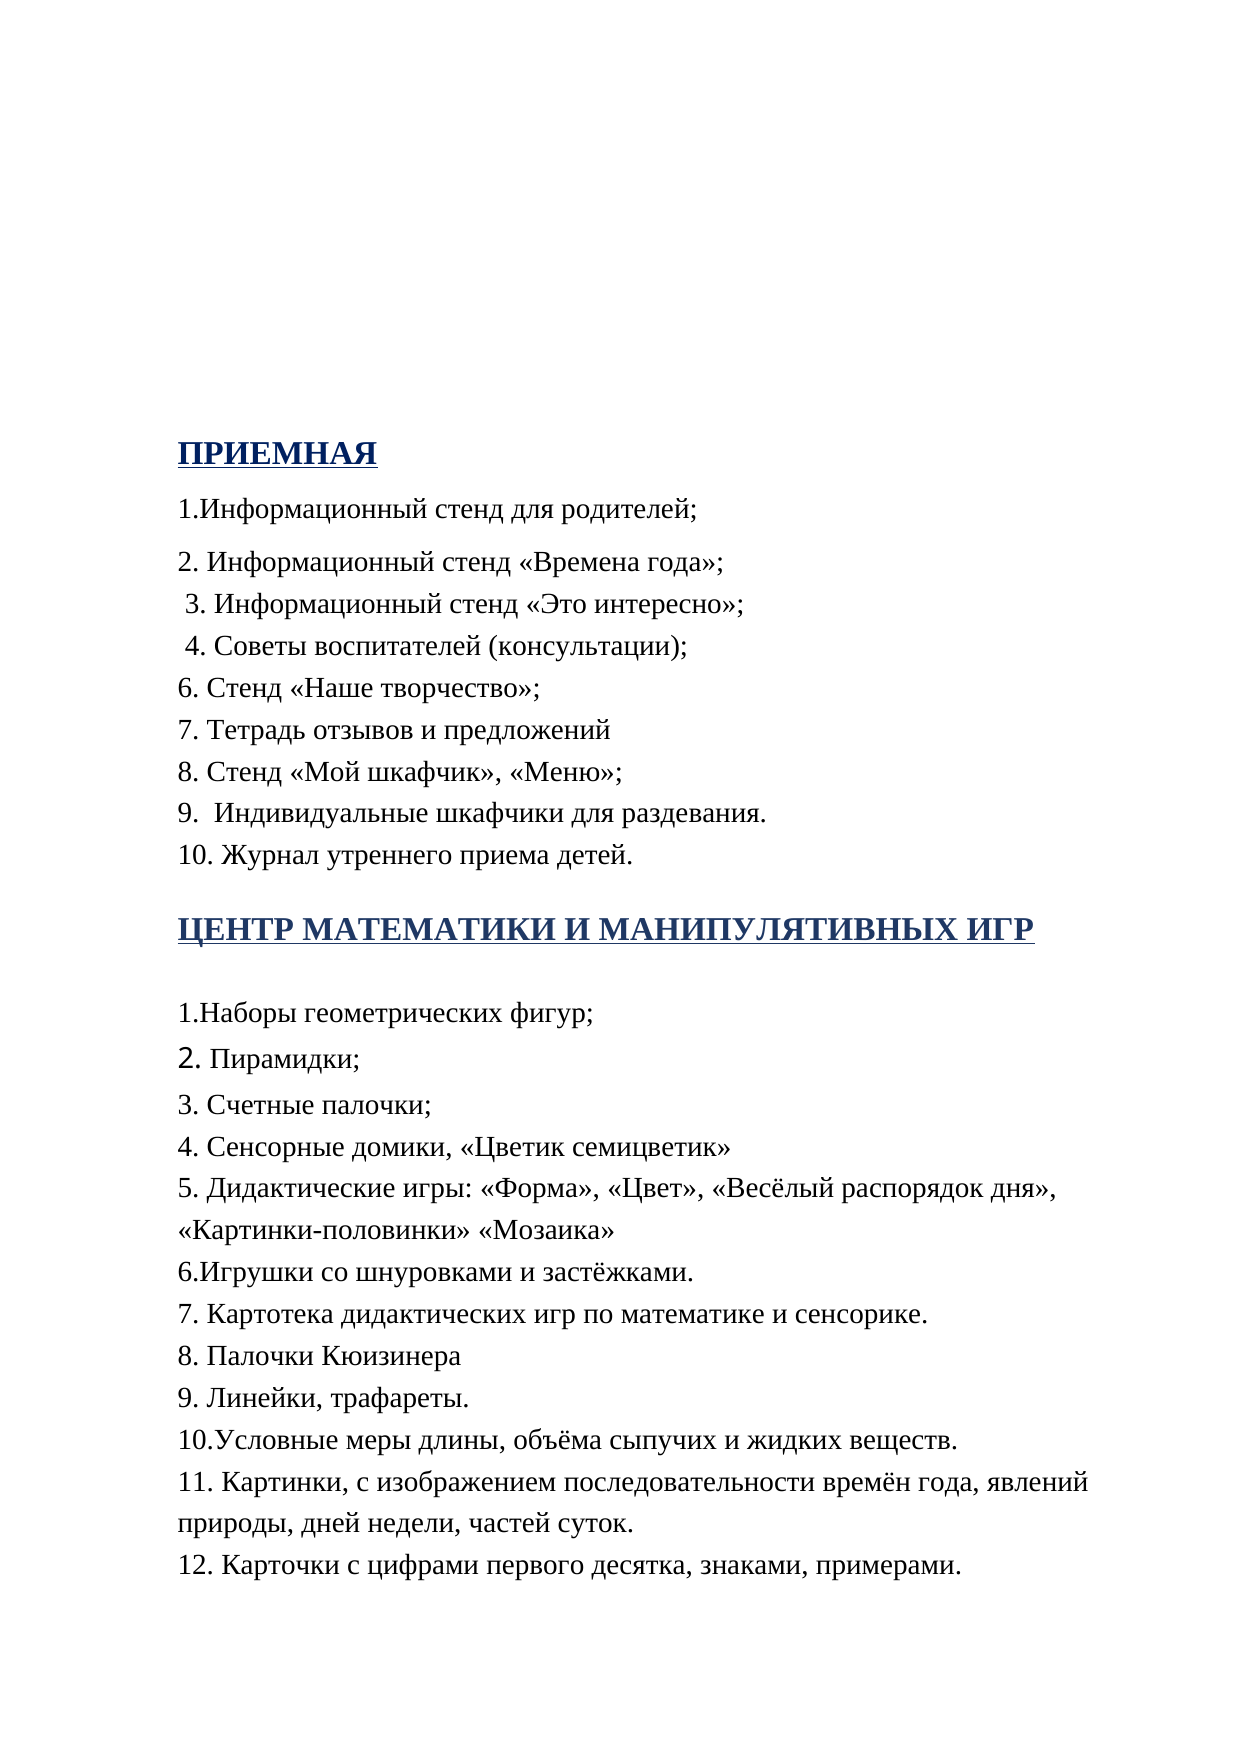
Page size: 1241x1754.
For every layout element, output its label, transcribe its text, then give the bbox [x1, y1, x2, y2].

text ПРИЕМНАЯ [177, 433, 1152, 472]
text 6. Стенд «Наше творчество»; [177, 670, 1152, 703]
text 7. Тетрадь отзывов и предложений [177, 712, 1152, 745]
text 5. Дидактические игры: «Форма», «Цвет», «Весёлый распорядок дня», «Картинки-половинки» «Мозаика» [177, 1171, 1152, 1246]
text 12. Карточки с цифрами первого десятка, знаками, примерами. [177, 1547, 1152, 1581]
text 2. Информационный стенд «Времена года»; [177, 544, 1152, 578]
text 3. Счетные палочки; [177, 1087, 1152, 1120]
text 9. Индивидуальные шкафчики для раздевания. [177, 796, 1152, 829]
text 10. Журнал утреннего приема детей. [177, 837, 1152, 871]
text 9. Линейки, трафареты. [177, 1380, 1152, 1413]
text 8. Палочки Кюизинера [177, 1338, 1152, 1372]
text 7. Картотека дидактических игр по математике и сенсорике. [177, 1296, 1152, 1330]
text 3. Информационный стенд «Это интересно»; [177, 586, 1152, 620]
text 1.Наборы геометрических фигур; [177, 995, 1152, 1029]
text 4. Сенсорные домики, «Цветик семицветик» [177, 1129, 1152, 1162]
text 4. Советы воспитателей (консультации); [177, 628, 1152, 662]
text 11. Картинки, с изображением последовательности времён года, явлений природы, дней недели, частей суток. [177, 1464, 1152, 1539]
text 8. Стенд «Мой шкафчик», «Меню»; [177, 754, 1152, 787]
text 6.Игрушки со шнуровками и застёжками. [177, 1254, 1152, 1288]
text 1.Информационный стенд для родителей; [177, 491, 1152, 525]
text 10.Условные меры длины, объёма сыпучих и жидких веществ. [177, 1422, 1152, 1455]
text ЦЕНТР МАТЕМАТИКИ И МАНИПУЛЯТИВНЫХ ИГР [177, 909, 1152, 948]
text 2. Пирамидки; [177, 1037, 1152, 1077]
